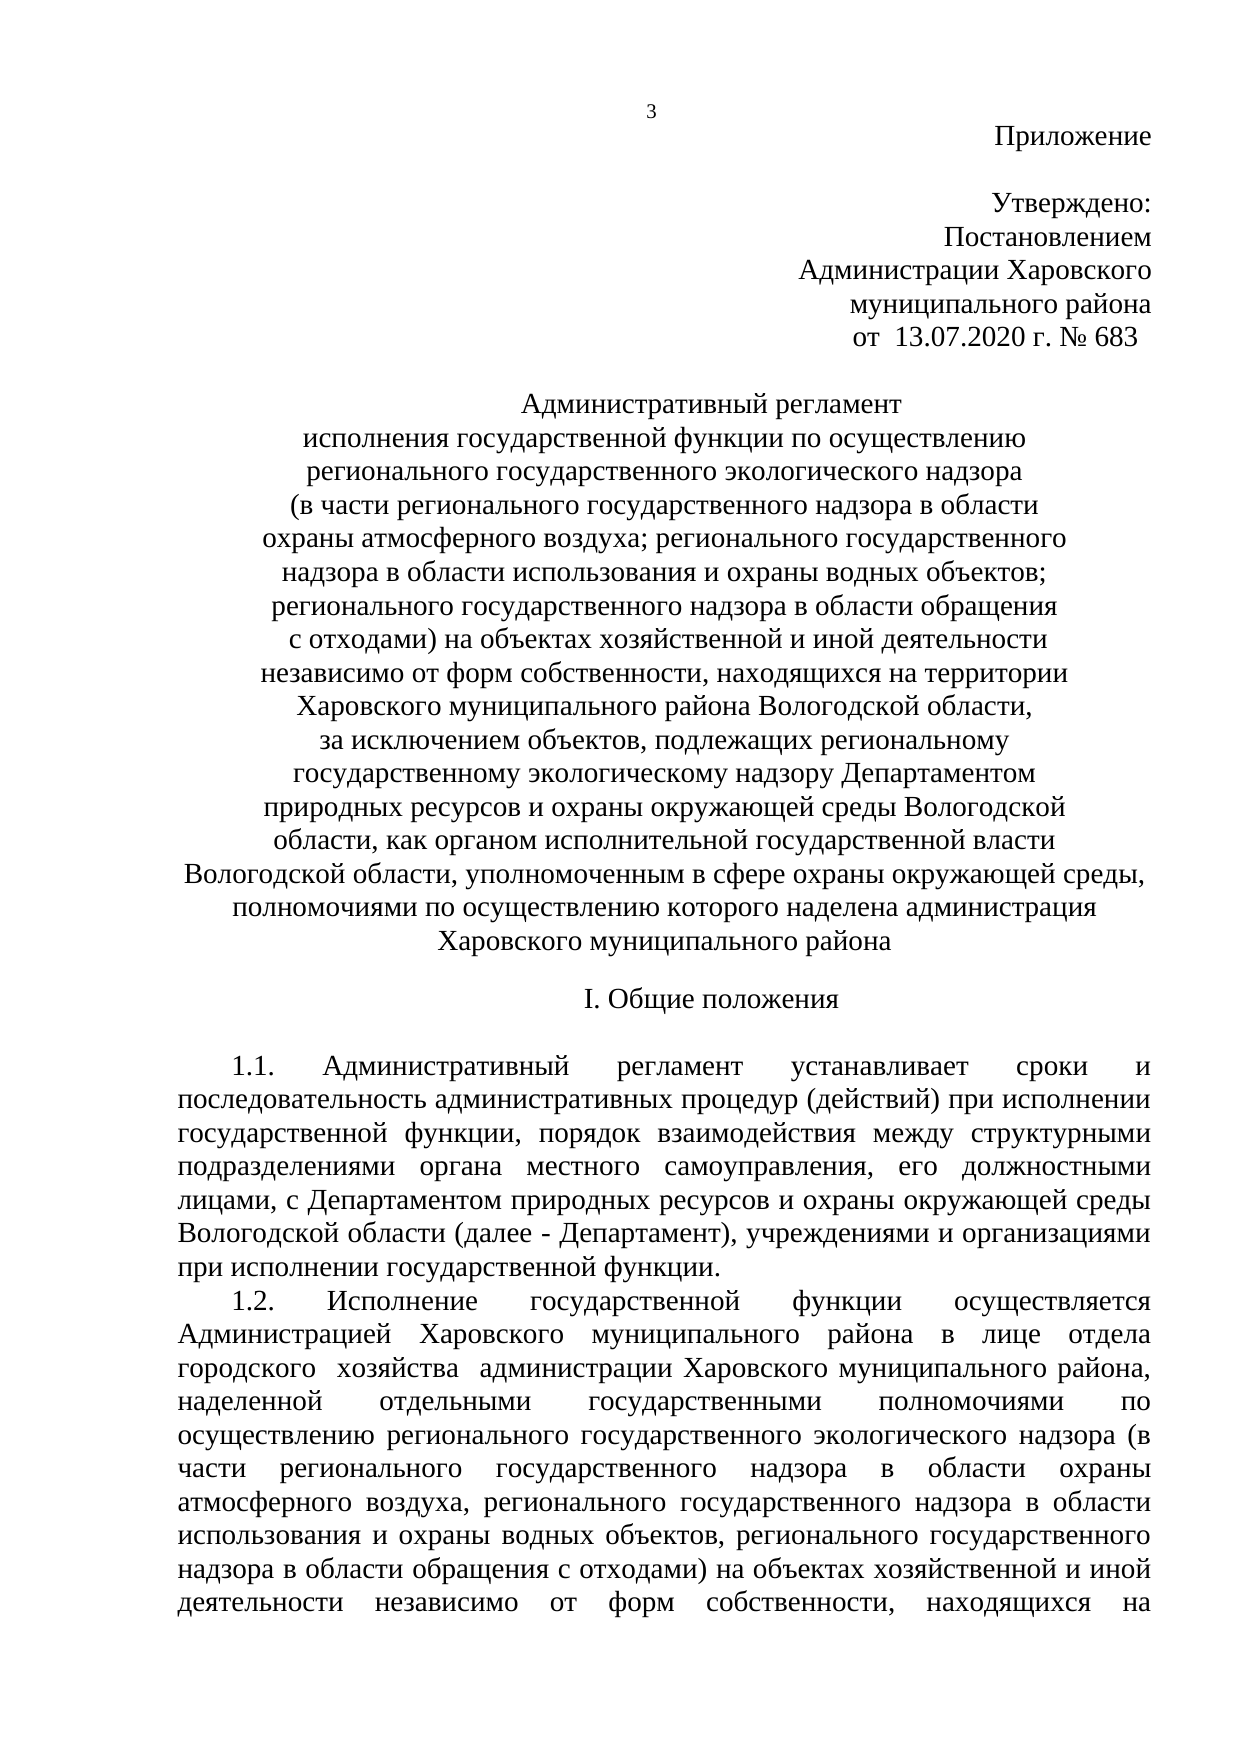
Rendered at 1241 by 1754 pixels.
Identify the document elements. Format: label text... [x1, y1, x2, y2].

text Утверждено: [721, 185, 1152, 219]
text исполнения государственной функции по осуществлению [177, 420, 1152, 453]
text за исключением объектов, подлежащих региональному [177, 722, 1152, 755]
text Харовского муниципального района Вологодской области, [177, 688, 1152, 722]
text регионального государственного экологического надзора [177, 453, 1152, 487]
text Административный регламент [271, 386, 1152, 420]
text Приложение [721, 118, 1152, 152]
text с отходами) на объектах хозяйственной и иной деятельности [177, 621, 1152, 655]
text Вологодской области, уполномоченным в сфере охраны окружающей среды, полномочиями по осуществлению которого наделена администрация Харовского муниципального района [177, 856, 1152, 957]
text муниципального района [721, 286, 1152, 319]
text I. Общие положения [271, 981, 1152, 1014]
text природных ресурсов и охраны окружающей среды Вологодской [177, 789, 1152, 822]
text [177, 1283, 1152, 1618]
text области, как органом исполнительной государственной власти [177, 822, 1152, 856]
text Постановлением [721, 219, 1152, 252]
text государственному экологическому надзору Департаментом [177, 755, 1152, 789]
text регионального государственного надзора в области обращения [177, 588, 1152, 621]
text от 13.07.2020 г. № 683 [721, 319, 1152, 353]
text 1.1. Административный регламент устанавливает сроки и последовательность административных процедур (действий) при исполнении государственной функции, порядок взаимодействия между структурными подразделениями органа местного самоуправления, его должностными лицами, с Департаментом природных ресурсов и охраны окружающей среды Вологодской области (далее - Департамент), учреждениями и организациями при исполнении государственной функции. [177, 1048, 1152, 1283]
text надзора в области использования и охраны водных объектов; [177, 554, 1152, 588]
text независимо от форм собственности, находящихся на территории [177, 655, 1152, 688]
text Администрации Харовского [721, 252, 1152, 286]
text охраны атмосферного воздуха; регионального государственного [177, 521, 1152, 554]
text (в части регионального государственного надзора в области [177, 487, 1152, 521]
